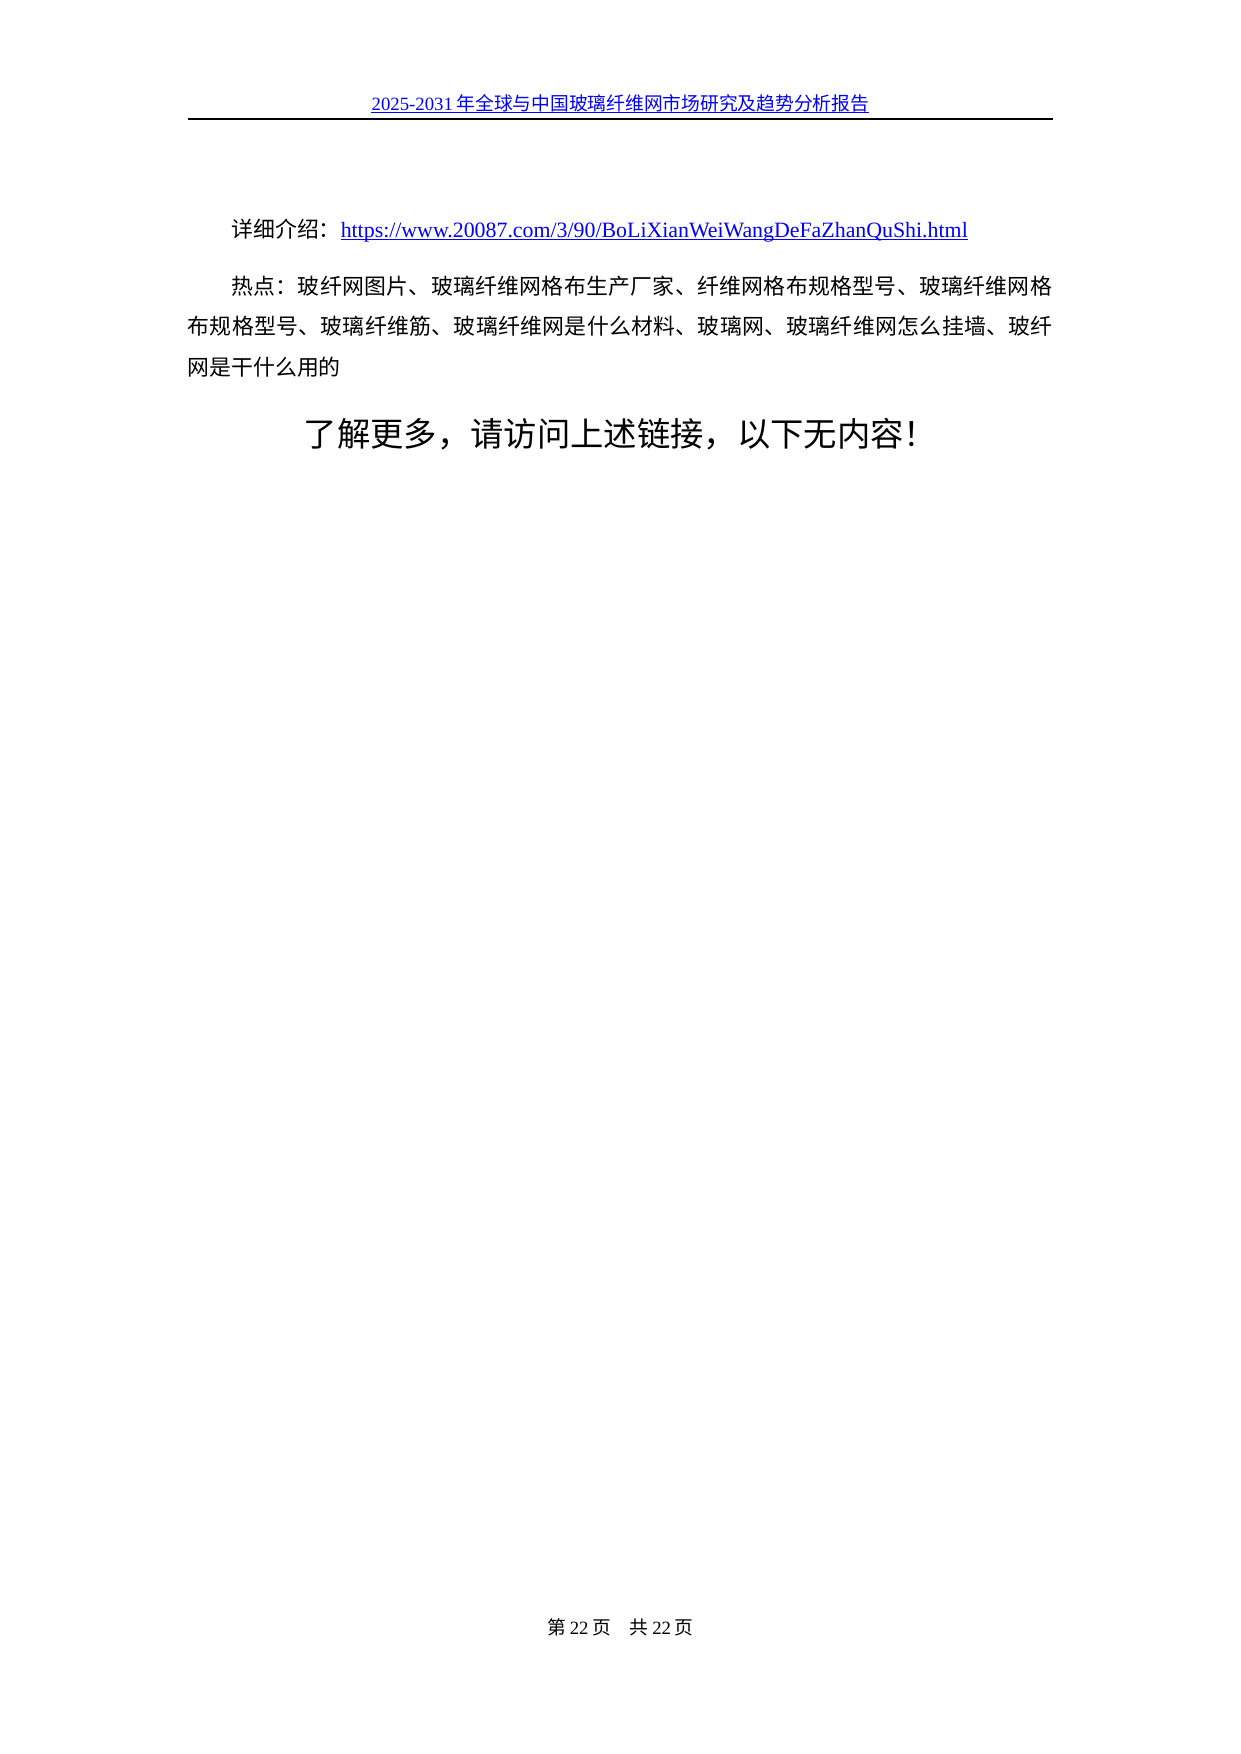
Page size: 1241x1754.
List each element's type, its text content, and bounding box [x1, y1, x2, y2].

text 热点：玻纤网图片、玻璃纤维网格布生产厂家、纤维网格布规格型号、玻璃纤维网格布规格型号、玻璃纤维筋、玻璃纤维网是什么材料、玻璃网、玻璃纤维网怎么挂墙、玻纤网是干什么用的 [187, 268, 1053, 382]
title 了解更多，请访问上述链接，以下无内容！ [187, 399, 1053, 464]
text 详细介绍：https://www.20087.com/3/90/BoLiXianWeiWangDeFaZhanQuShi.html [187, 212, 1053, 244]
